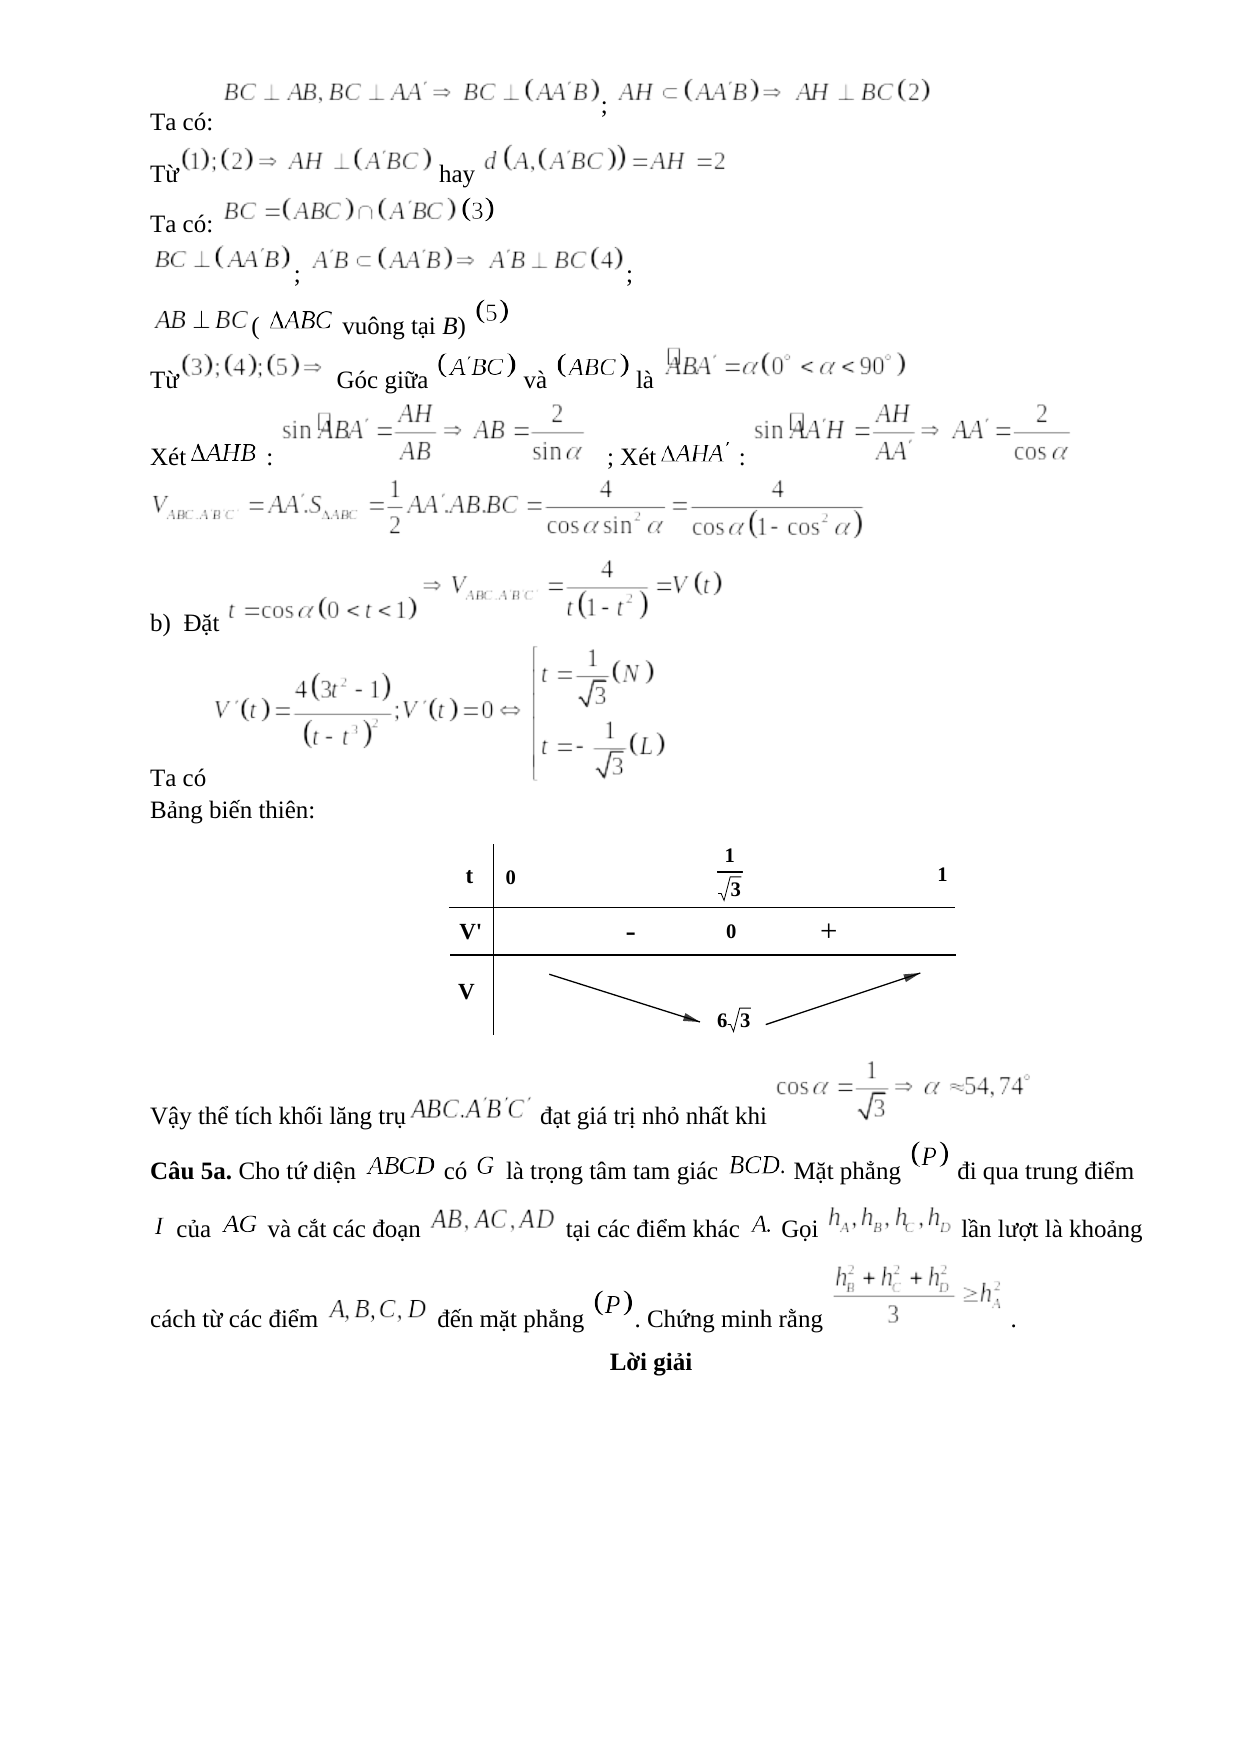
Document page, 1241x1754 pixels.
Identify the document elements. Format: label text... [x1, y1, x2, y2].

text ; ; [150, 242, 1152, 287]
text Câu 5a. Cho tứ diện có là trọng tâm tam giác Mặt phẳng đi qua trung điểm [150, 1137, 1152, 1185]
text Ta có: ; [150, 74, 1152, 136]
text Xét : ; Xét : [150, 399, 1152, 470]
text Ta có [150, 641, 1152, 791]
text b) Đặt [150, 555, 1152, 637]
text cách từ các điểm đến mặt phẳng . Chứng minh rằng . [150, 1258, 1152, 1333]
text của và cắt các đoạn tại các điểm khác Gọi lần lượt là khoảng [150, 1199, 1152, 1243]
text Lời giải [150, 1347, 1152, 1376]
text Ta có: [150, 192, 1152, 238]
text Từ Góc giữa và là [150, 344, 1152, 394]
text Từ hay [150, 143, 1152, 188]
text Vậy thể tích khối lăng trụ đạt giá trị nhỏ nhất khi [150, 1056, 1152, 1130]
text ( vuông tại B) [150, 294, 1152, 340]
text Bảng biến thiên: [150, 796, 1152, 824]
